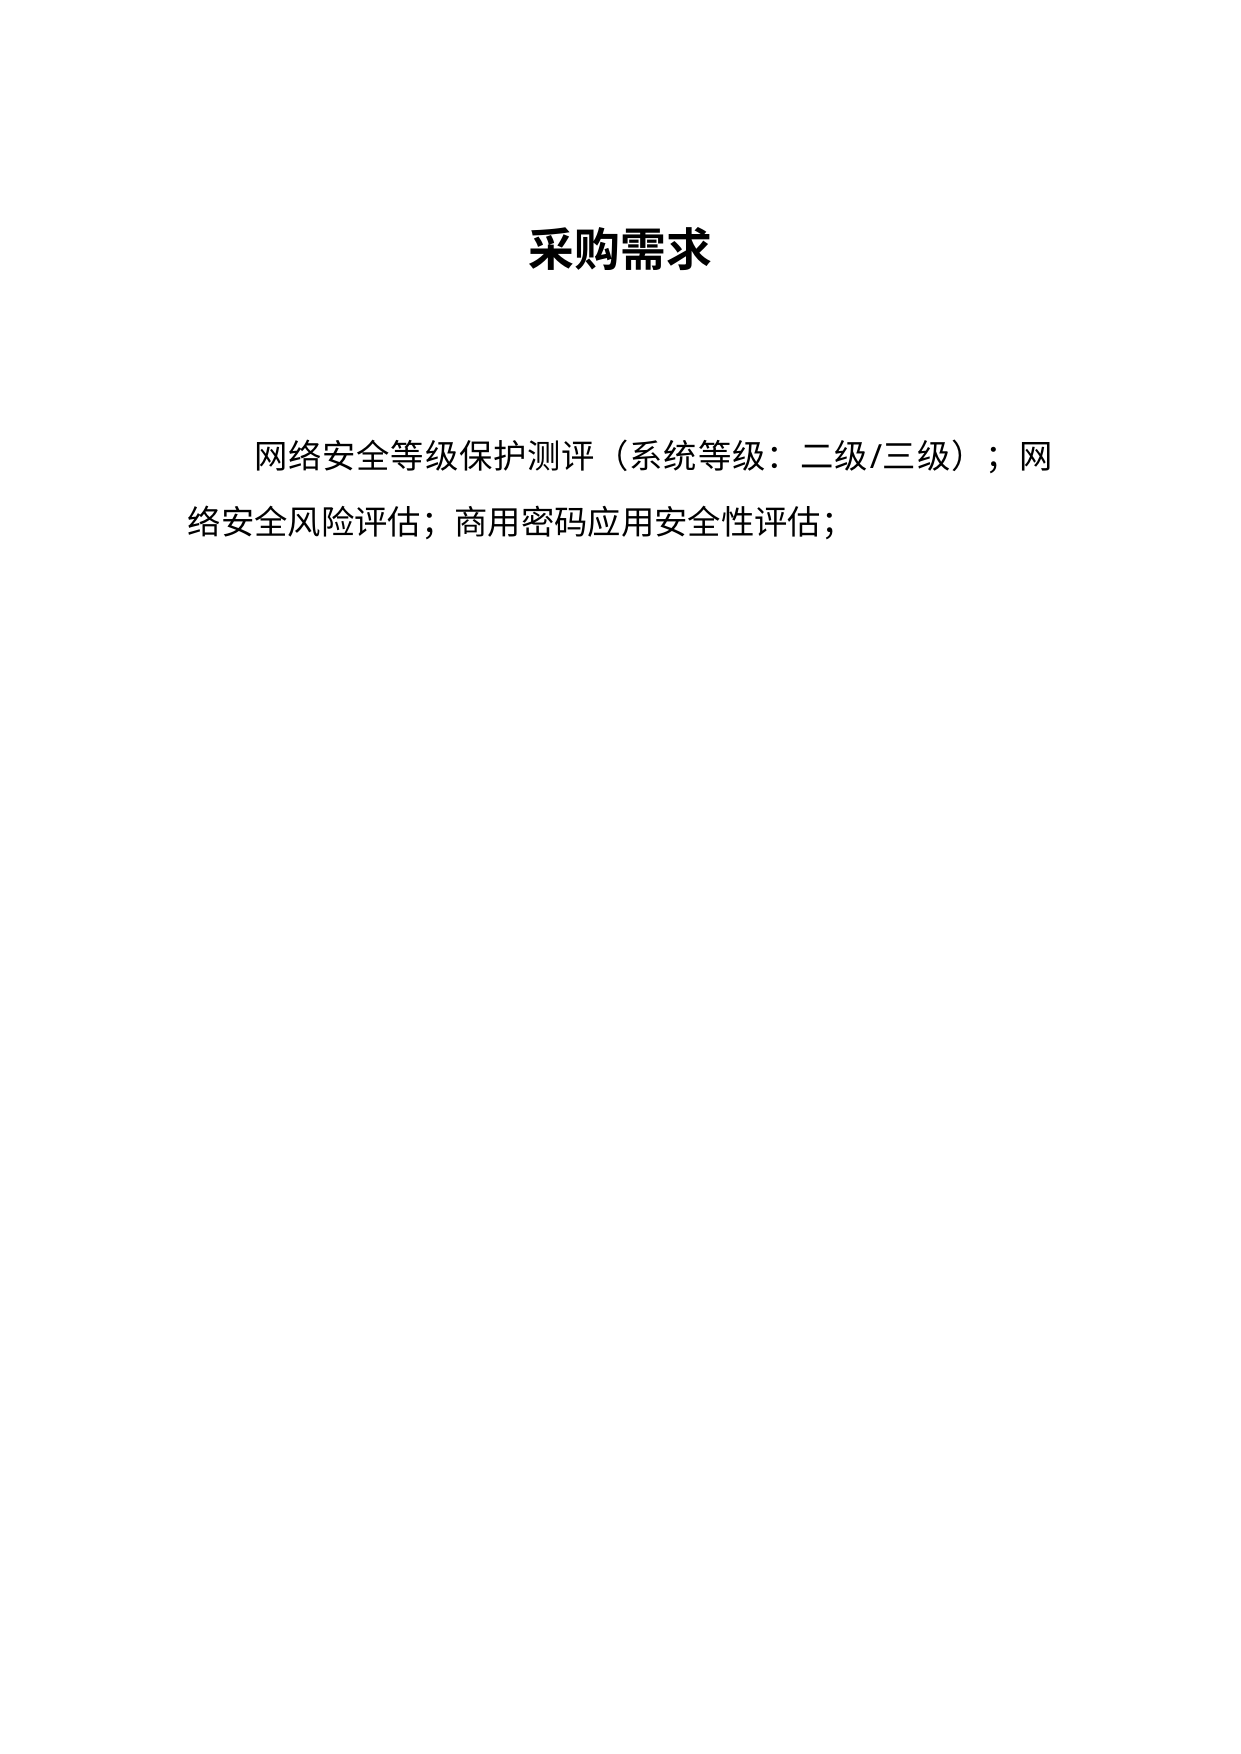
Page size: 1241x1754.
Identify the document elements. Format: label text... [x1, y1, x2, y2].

subtitle 采购需求 [187, 197, 1053, 295]
text 网络安全等级保护测评（系统等级：二级/三级）；网络安全风险评估；商用密码应用安全性评估； [187, 422, 1053, 552]
